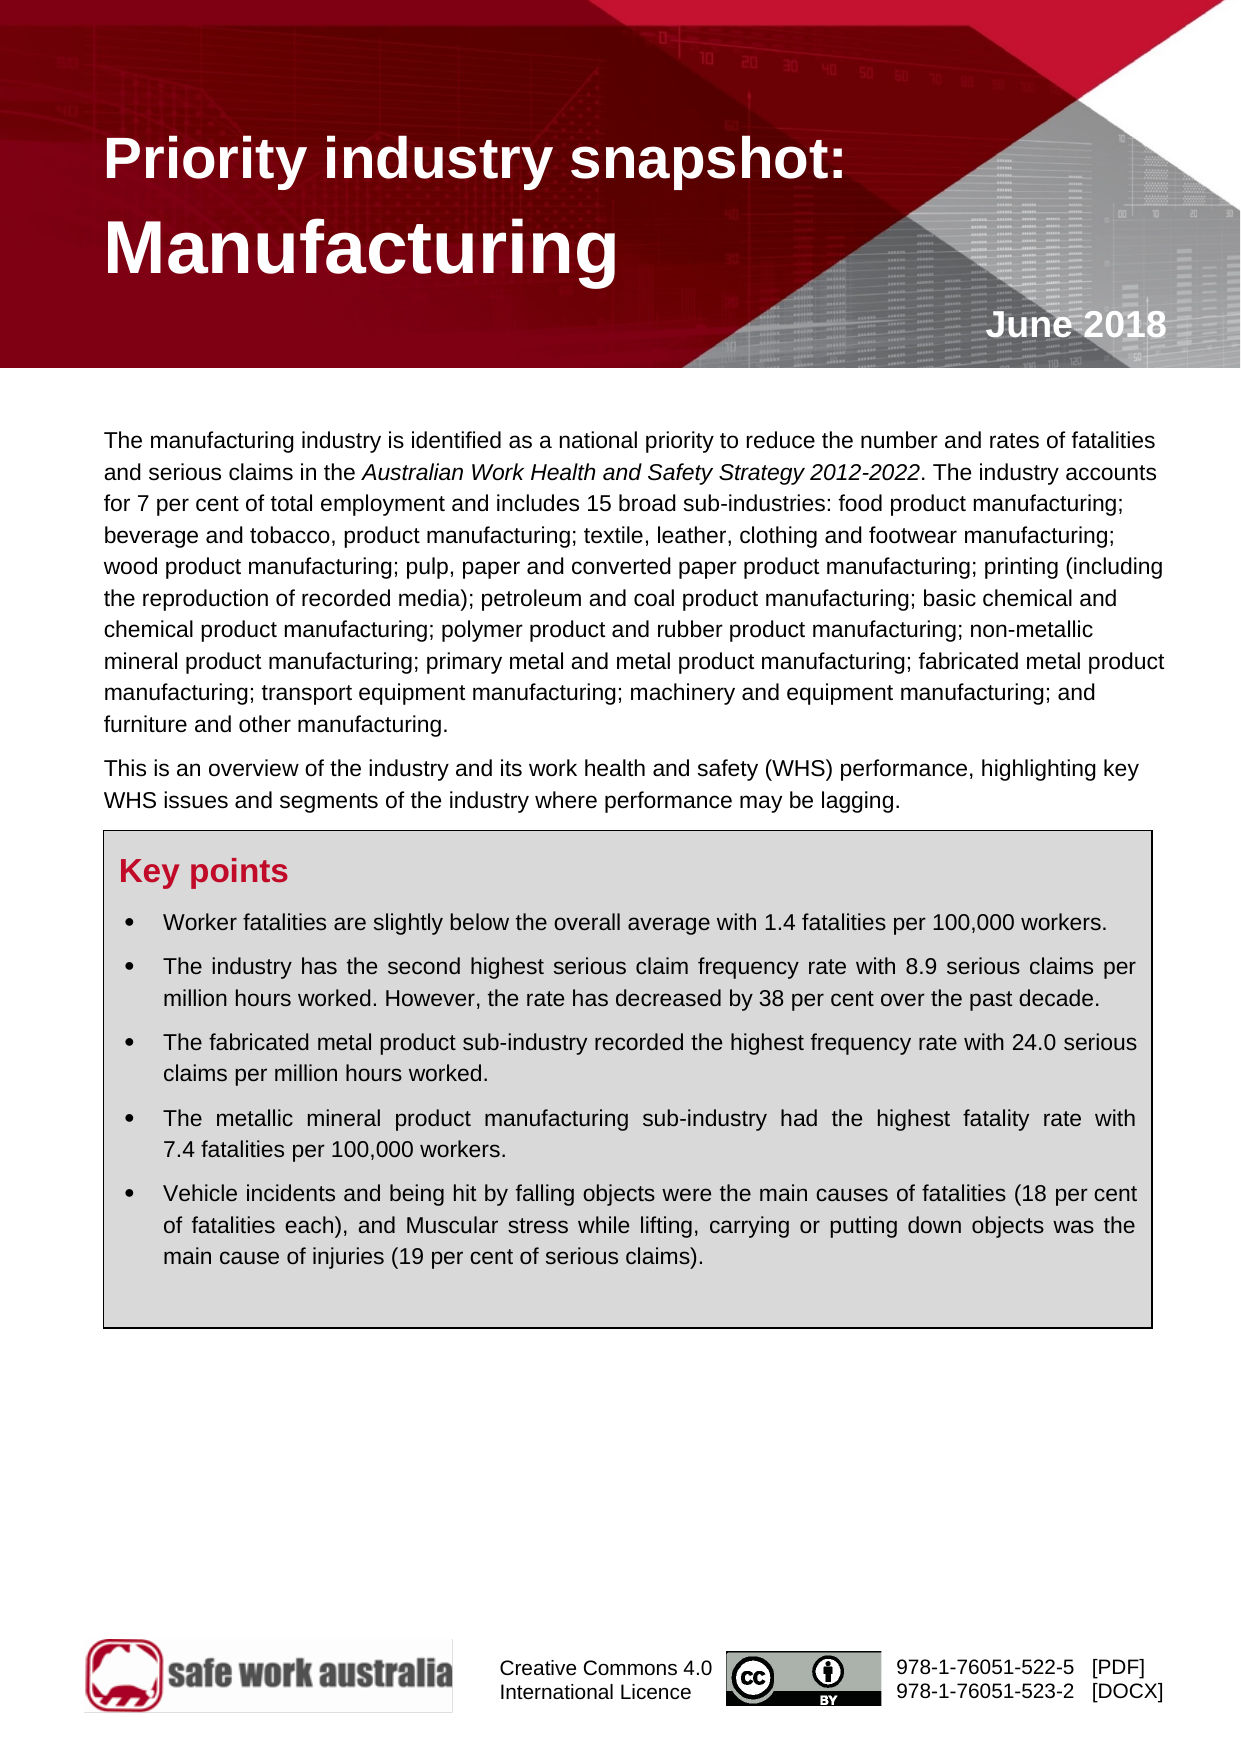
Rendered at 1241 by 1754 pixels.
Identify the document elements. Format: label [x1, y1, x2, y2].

picture [725, 1651, 882, 1705]
picture [0, 0, 1241, 368]
picture [84, 1639, 454, 1714]
